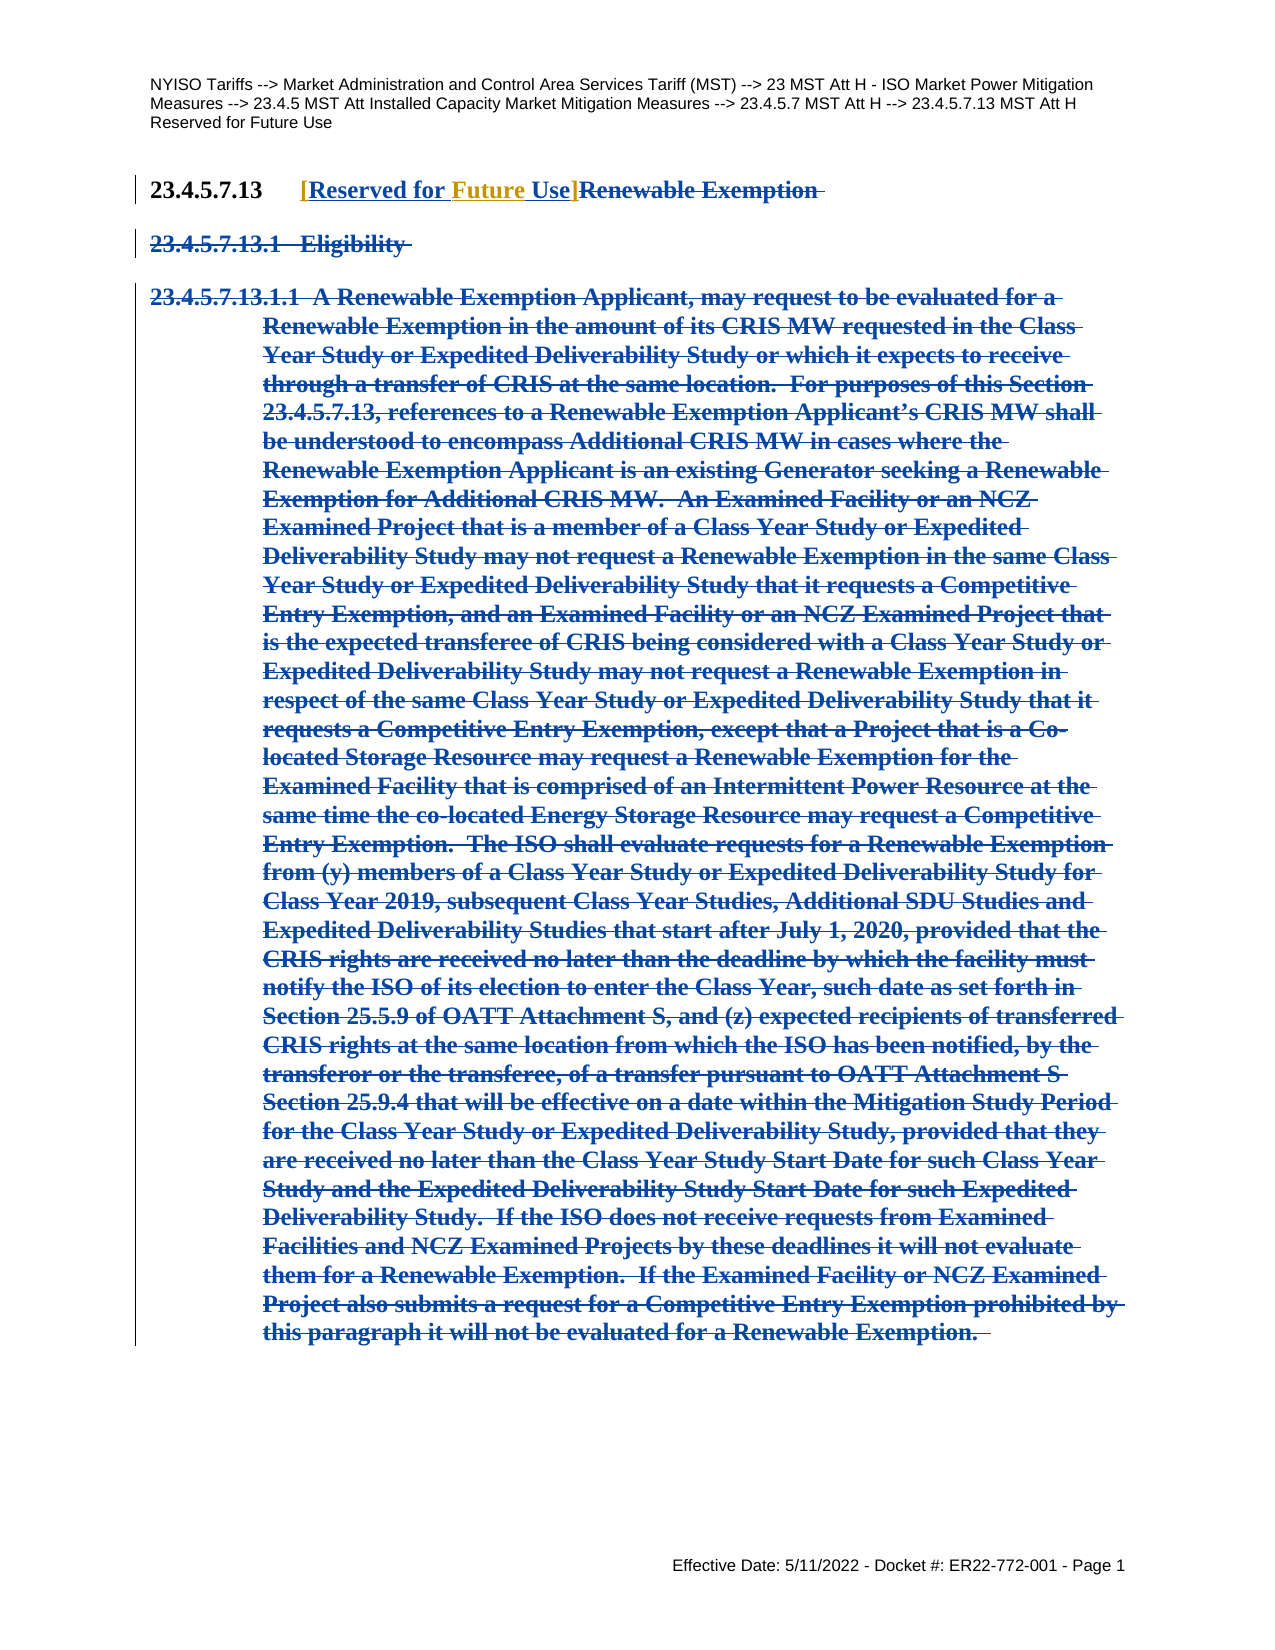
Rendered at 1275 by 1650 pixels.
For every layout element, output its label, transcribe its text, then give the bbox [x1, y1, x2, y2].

subtitle 23.4.5.7.13 [150, 175, 1125, 204]
